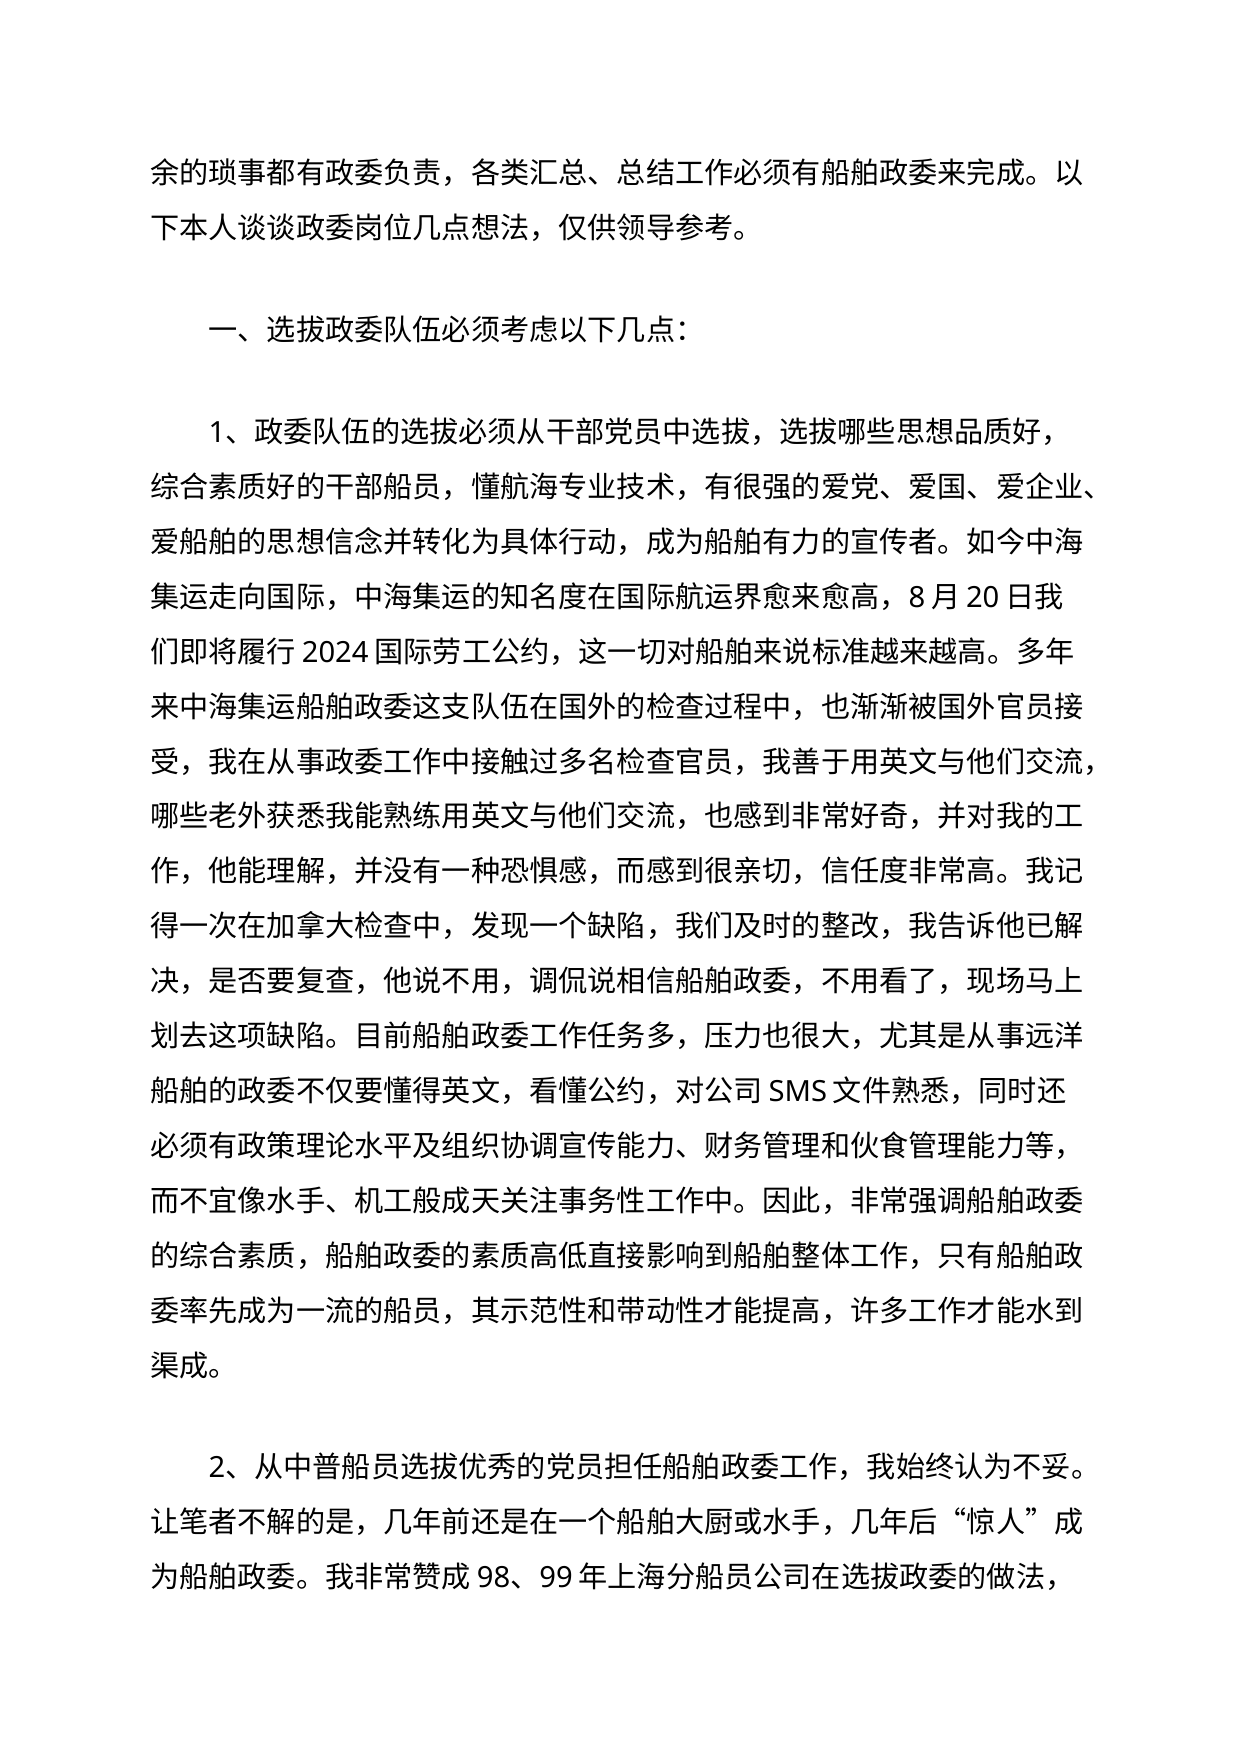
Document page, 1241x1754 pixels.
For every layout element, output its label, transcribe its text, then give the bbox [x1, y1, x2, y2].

text 1、政委队伍的选拔必须从干部党员中选拔，选拔哪些思想品质好，综合素质好的干部船员，懂航海专业技术，有很强的爱党、爱国、爱企业、爱船舶的思想信念并转化为具体行动，成为船舶有力的宣传者。如今中海集运走向国际，中海集运的知名度在国际航运界愈来愈高，8月20日我们即将履行2024国际劳工公约，这一切对船舶来说标准越来越高。多年来中海集运船舶政委这支队伍在国外的检查过程中，也渐渐被国外官员接受，我在从事政委工作中接触过多名检查官员，我善于用英文与他们交流，哪些老外获悉我能熟练用英文与他们交流，也感到非常好奇，并对我的工作，他能理解，并没有一种恐惧感，而感到很亲切，信任度非常高。我记得一次在加拿大检查中，发现一个缺陷，我们及时的整改，我告诉他已解决，是否要复查，他说不用，调侃说相信船舶政委，不用看了，现场马上划去这项缺陷。目前船舶政委工作任务多，压力也很大，尤其是从事远洋船舶的政委不仅要懂得英文，看懂公约，对公司SMS文件熟悉，同时还必须有政策理论水平及组织协调宣传能力、财务管理和伙食管理能力等，而不宜像水手、机工般成天关注事务性工作中。因此，非常强调船舶政委的综合素质，船舶政委的素质高低直接影响到船舶整体工作，只有船舶政委率先成为一流的船员，其示范性和带动性才能提高，许多工作才能水到渠成。 [150, 408, 1090, 1384]
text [150, 1444, 1090, 1596]
text 一、选拔政委队伍必须考虑以下几点： [150, 307, 1090, 349]
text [150, 150, 1090, 247]
